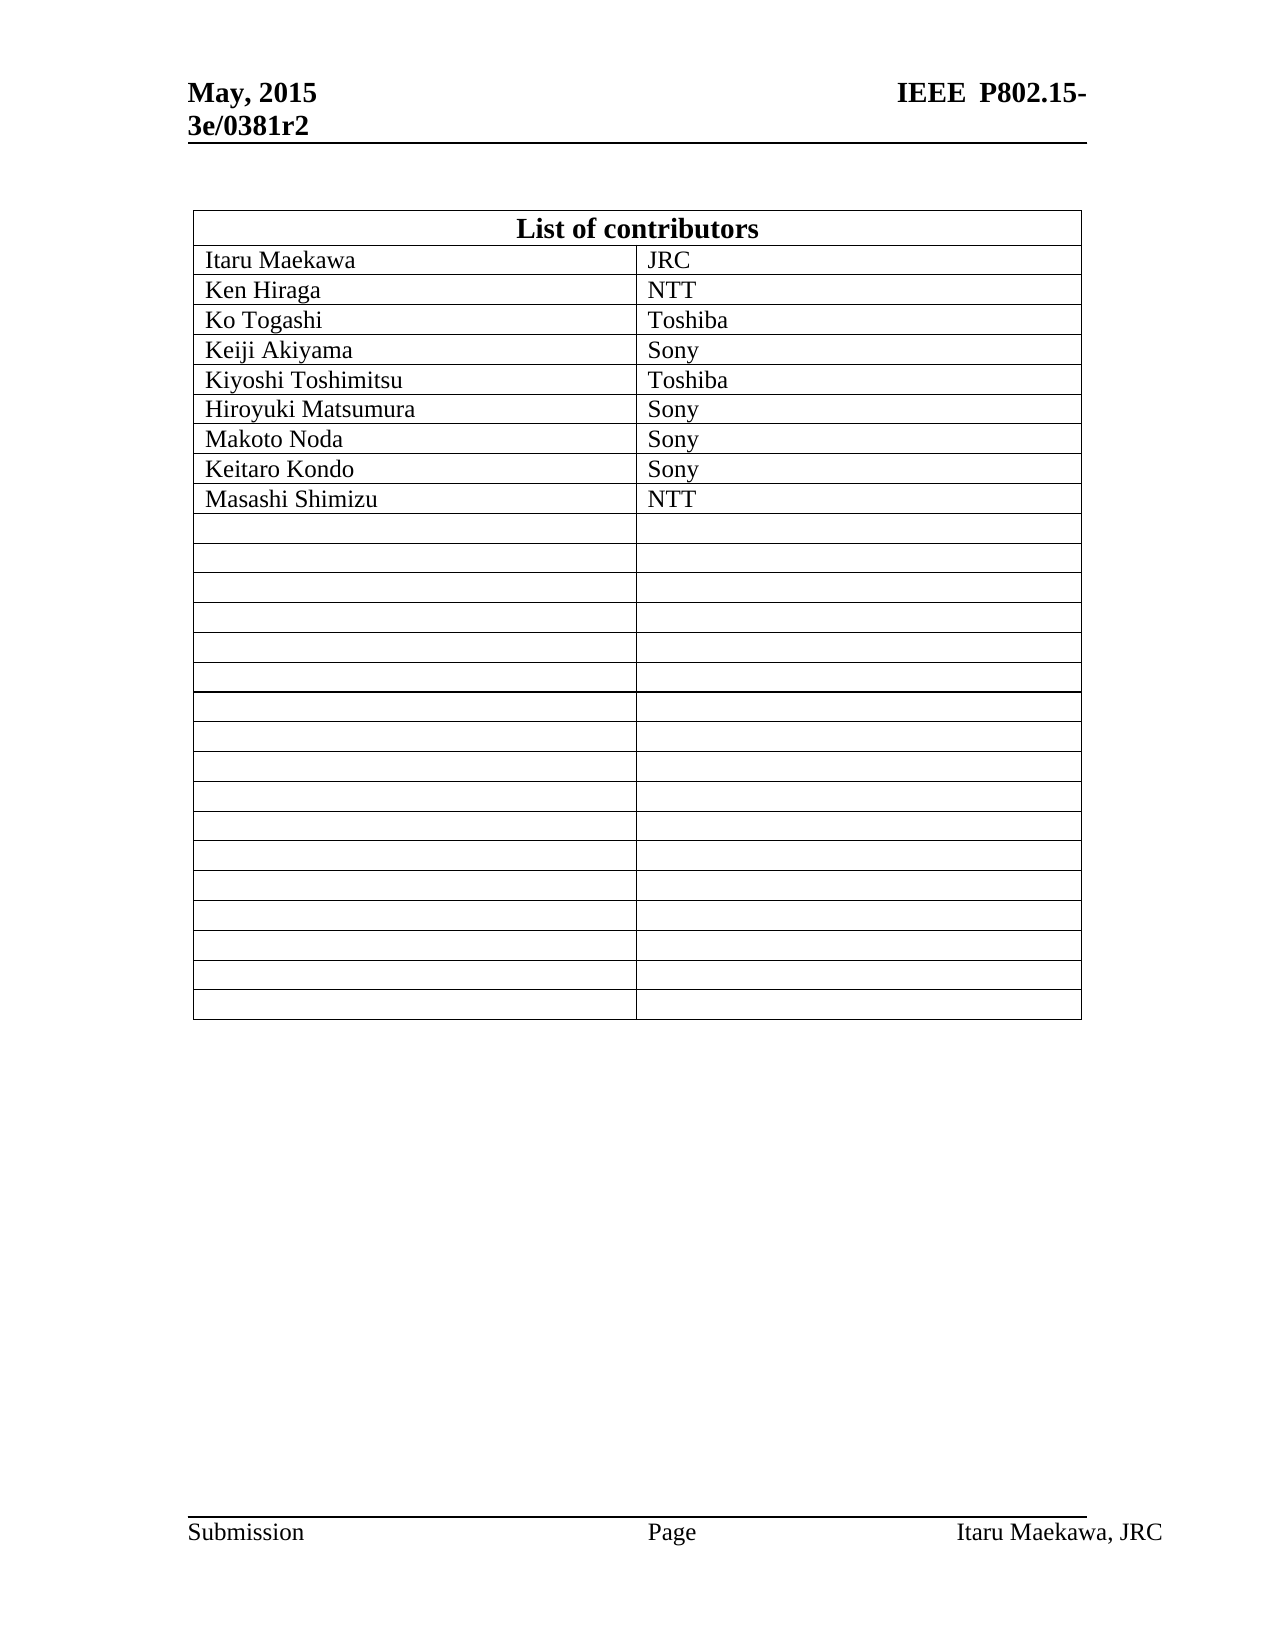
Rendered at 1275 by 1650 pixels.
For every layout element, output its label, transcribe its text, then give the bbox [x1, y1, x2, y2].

table_cell [194, 871, 636, 900]
table_cell [194, 722, 636, 751]
table_cell [637, 603, 1081, 632]
table_cell [637, 663, 1081, 691]
table_cell Sony [637, 395, 1081, 423]
table_cell [194, 603, 636, 632]
table_cell Itaru Maekawa [194, 246, 636, 274]
table_cell Sony [637, 454, 1081, 483]
table_cell [637, 871, 1081, 900]
table_cell NTT [637, 275, 1081, 304]
table_cell Toshiba [637, 365, 1081, 393]
table_cell NTT [637, 484, 1081, 513]
table_cell [637, 544, 1081, 572]
table_cell [194, 961, 636, 989]
table_cell [194, 782, 636, 811]
table_cell [194, 752, 636, 781]
table_cell Sony [637, 424, 1081, 453]
table_cell [637, 693, 1081, 721]
table_cell [637, 722, 1081, 751]
table_cell [194, 812, 636, 840]
table_cell [194, 931, 636, 959]
table_cell Toshiba [637, 305, 1081, 334]
table_cell Kiyoshi Toshimitsu [194, 365, 636, 393]
table_cell Ko Togashi [194, 305, 636, 334]
table_cell Keitaro Kondo [194, 454, 636, 483]
table_cell [637, 782, 1081, 811]
table_cell [194, 901, 636, 930]
table_cell [637, 901, 1081, 930]
table_cell Keiji Akiyama [194, 335, 636, 364]
table_cell [637, 841, 1081, 870]
table_cell [194, 544, 636, 572]
table_cell [637, 931, 1081, 959]
table_header List of contributors [194, 211, 1081, 244]
table_cell Hiroyuki Matsumura [194, 395, 636, 423]
table_cell [637, 961, 1081, 989]
table_cell [194, 573, 636, 602]
table_cell [194, 514, 636, 542]
table_cell [194, 990, 636, 1019]
table_cell [637, 573, 1081, 602]
table_cell [637, 812, 1081, 840]
table_cell [194, 633, 636, 662]
table_cell [194, 841, 636, 870]
table_cell [194, 663, 636, 691]
table_cell Ken Hiraga [194, 275, 636, 304]
table_cell Makoto Noda [194, 424, 636, 453]
table_cell [637, 752, 1081, 781]
table_cell JRC [637, 246, 1081, 274]
table_cell [194, 693, 636, 721]
table_cell [637, 990, 1081, 1019]
table_cell [637, 633, 1081, 662]
table_cell Masashi Shimizu [194, 484, 636, 513]
table_cell [637, 514, 1081, 542]
table_cell Sony [637, 335, 1081, 364]
